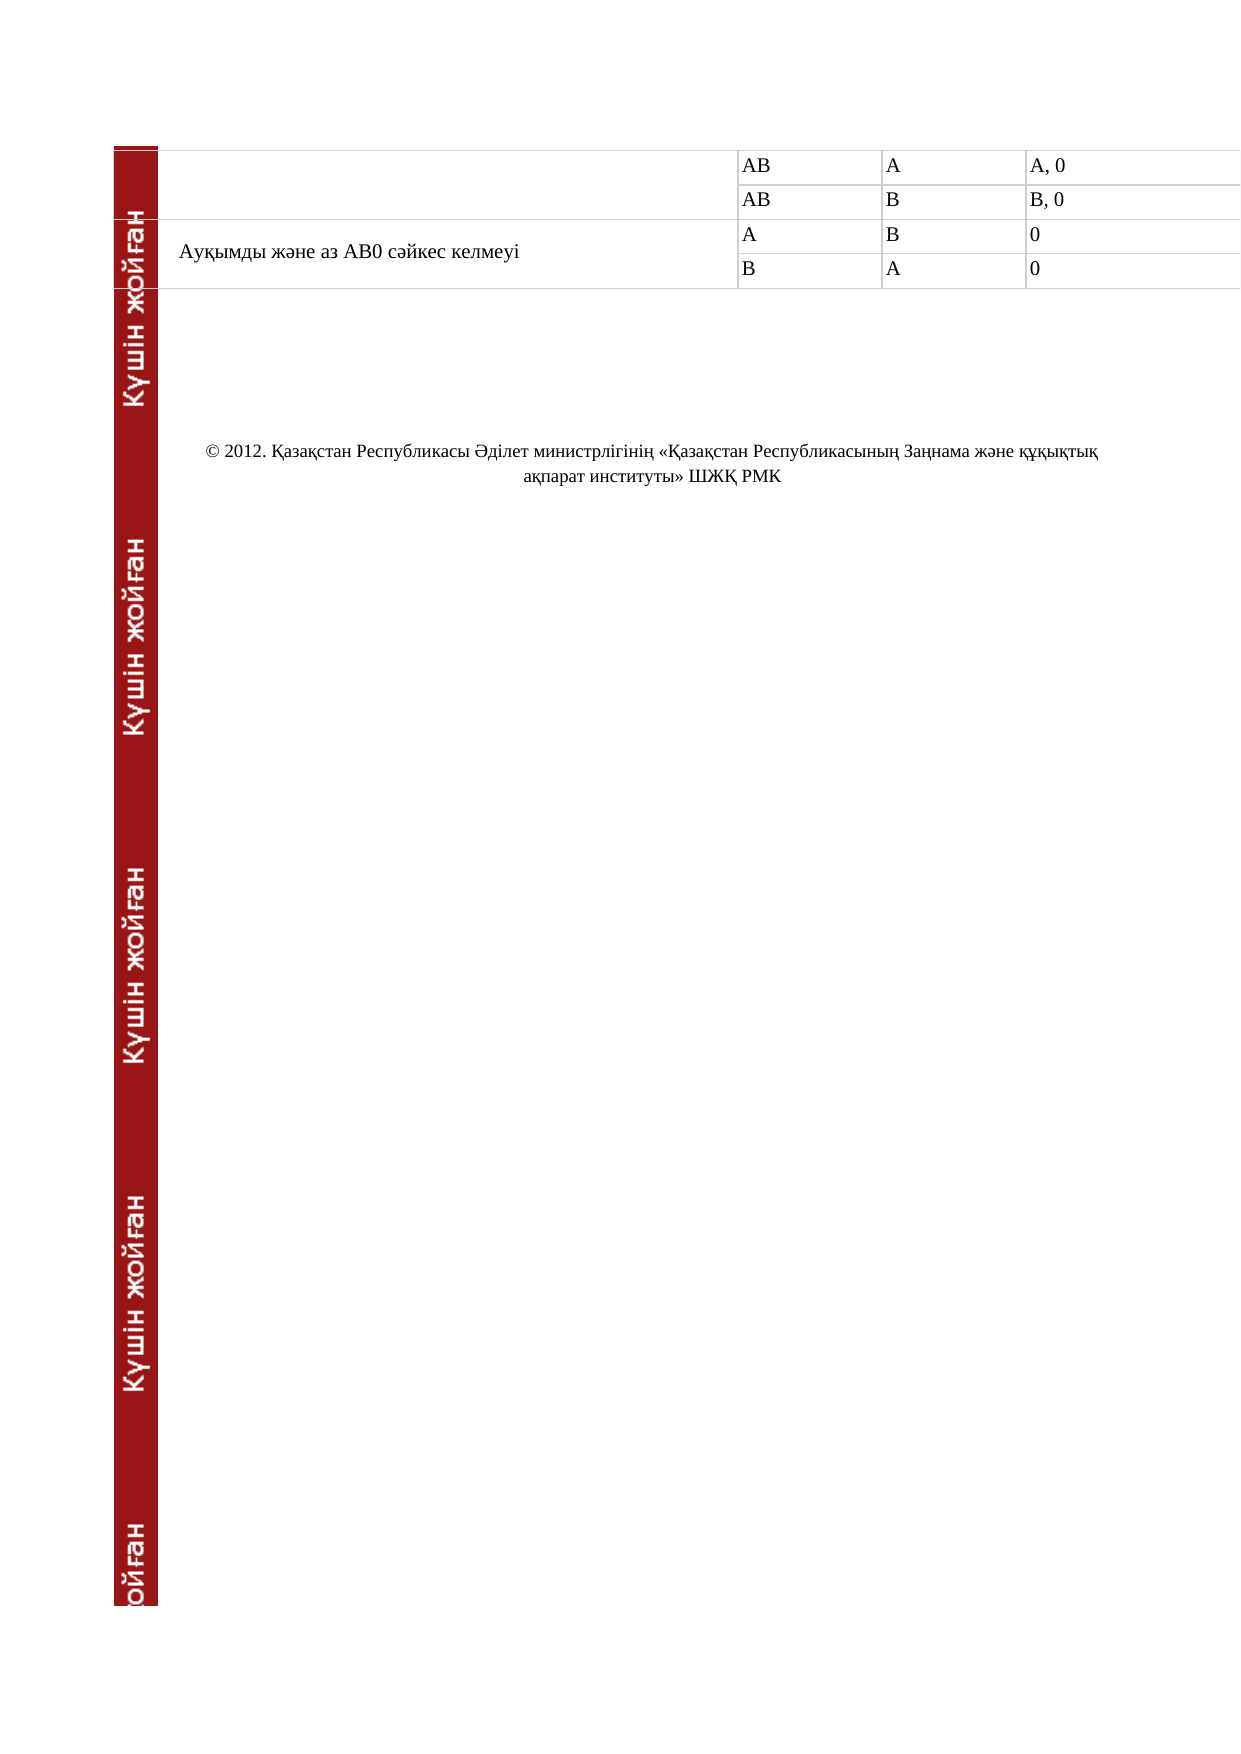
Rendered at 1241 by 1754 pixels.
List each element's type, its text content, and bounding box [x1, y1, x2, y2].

table_cell В, 0 [1027, 186, 1240, 219]
table_cell А [739, 220, 881, 253]
table_cell АВ [739, 186, 881, 219]
table_cell АВ [739, 151, 881, 184]
picture [114, 151, 158, 219]
table_cell А [883, 254, 1025, 287]
table_cell В [883, 220, 1025, 253]
table_cell А, 0 [1027, 151, 1240, 184]
picture [114, 289, 158, 440]
table_cell А [883, 151, 1025, 184]
table_cell В [883, 186, 1025, 219]
table_cell 0 [1027, 254, 1240, 287]
table_cell В [739, 254, 881, 287]
picture [114, 486, 158, 1606]
text © 2012. Қазақстан Республикасы Әділет министрлігінің «Қазақстан Республикасының Заңнама және құқықтық ақпарат институты» ШЖҚ РМК [112, 440, 1128, 486]
picture [114, 146, 158, 150]
table_cell Ауқымды және аз АВ0 сәйкес келмеуі [114, 220, 737, 287]
table_cell 0 [1027, 220, 1240, 253]
